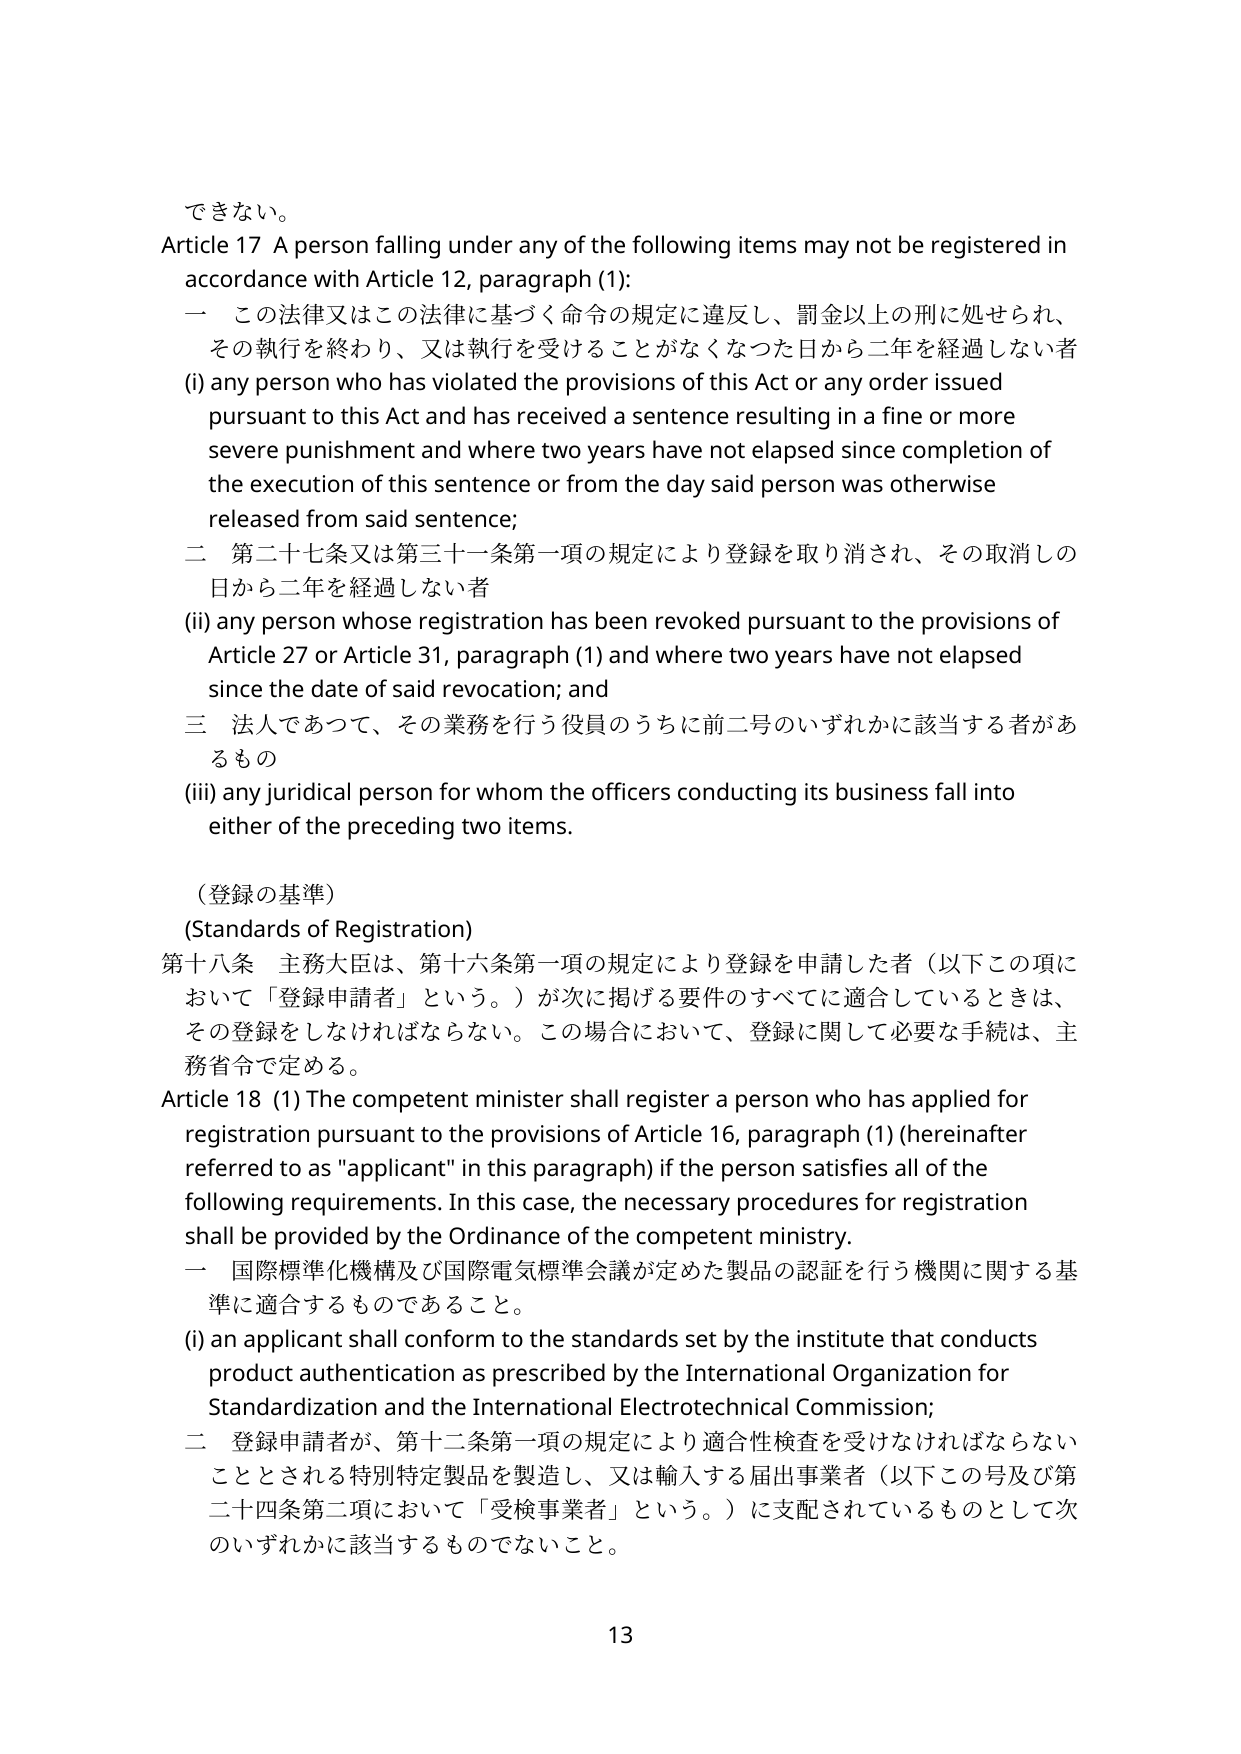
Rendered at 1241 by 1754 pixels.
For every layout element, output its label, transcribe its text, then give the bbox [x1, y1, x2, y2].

text 第十八条 主務大臣は、第十六条第一項の規定により登録を申請した者（以下この項において「登録申請者」という。）が次に掲げる要件のすべてに適合しているときは、その登録をしなければならない。この場合において、登録に関して必要な手続は、主務省令で定める。 [161, 945, 1079, 1082]
text 一 国際標準化機構及び国際電気標準会議が定めた製品の認証を行う機関に関する基準に適合するものであること。 [184, 1253, 1079, 1321]
text Article 17 A person falling under any of the following items may not be registered in accordance with Article 12, paragraph (1): [161, 228, 1079, 296]
text (Standards of Registration) [184, 911, 1079, 945]
text (ii) any person whose registration has been revoked pursuant to the provisions of Article 27 or Article 31, paragraph (1) and where two years have not elapsed since the date of said revocation; and [184, 604, 1079, 706]
text Article 18 (1) The competent minister shall register a person who has applied for registration pursuant to the provisions of Article 16, paragraph (1) (hereinafter referred to as "applicant" in this paragraph) if the person satisfies all of the following requirements. In this case, the necessary procedures for registration shall be provided by the Ordinance of the competent ministry. [161, 1082, 1079, 1253]
text (iii) any juridical person for whom the officers conducting its business fall into either of the preceding two items. [184, 774, 1079, 843]
text (i) an applicant shall conform to the standards set by the institute that conducts product authentication as prescribed by the International Organization for Standardization and the International Electrotechnical Commission; [184, 1321, 1079, 1424]
text 一 この法律又はこの法律に基づく命令の規定に違反し、罰金以上の刑に処せられ、その執行を終わり、又は執行を受けることがなくなつた日から二年を経過しない者 [184, 296, 1079, 364]
text 三 法人であつて、その業務を行う役員のうちに前二号のいずれかに該当する者があるもの [184, 706, 1079, 774]
text （登録の基準） [184, 877, 1079, 911]
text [161, 194, 1079, 228]
text 二 第二十七条又は第三十一条第一項の規定により登録を取り消され、その取消しの日から二年を経過しない者 [184, 535, 1079, 604]
text (i) any person who has violated the provisions of this Act or any order issued pursuant to this Act and has received a sentence resulting in a fine or more severe punishment and where two years have not elapsed since completion of the execution of this sentence or from the day said person was otherwise released from said sentence; [184, 364, 1079, 535]
text 二 登録申請者が、第十二条第一項の規定により適合性検査を受けなければならないこととされる特別特定製品を製造し、又は輸入する届出事業者（以下この号及び第二十四条第二項において「受検事業者」という。）に支配されているものとして次のいずれかに該当するものでないこと。 [184, 1424, 1079, 1560]
